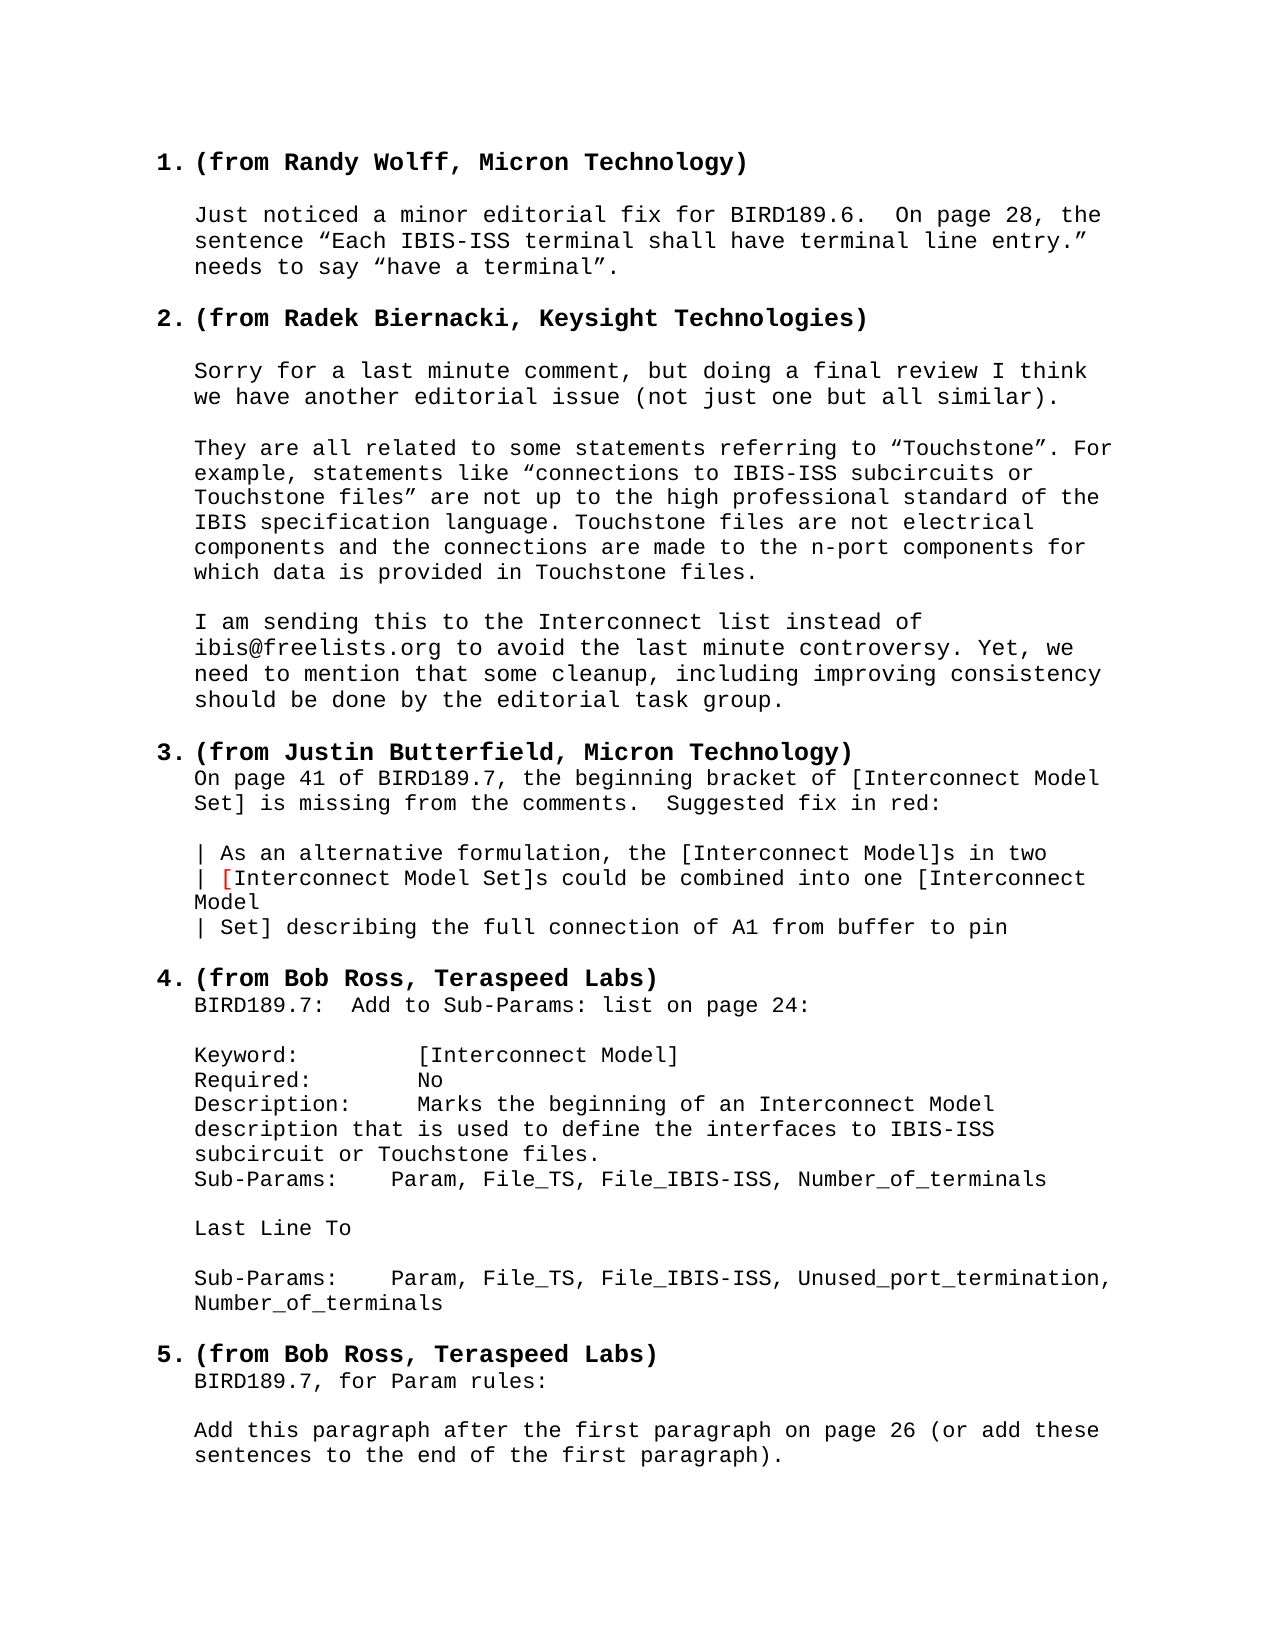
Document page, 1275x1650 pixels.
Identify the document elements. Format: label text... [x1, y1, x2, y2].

text BIRD189.7: Add to Sub-Params: list on page 24: [194, 994, 1118, 1019]
text BIRD189.7, for Param rules: [194, 1370, 1118, 1395]
text Add this paragraph after the first paragraph on page 26 (or add these sentences to the end of the first paragraph). [194, 1419, 1118, 1469]
text (from Randy Wolff, Micron Technology) [156, 150, 1118, 178]
text (from Justin Butterfield, Micron Technology) [156, 739, 1118, 767]
text They are all related to some statements referring to “Touchstone”. For example, statements like “connections to IBIS-ISS subcircuits or Touchstone files” are not up to the high professional standard of the IBIS specification language. Touchstone files are not electrical components and the connections are made to the n-port components for which data is provided in Touchstone files. [194, 437, 1118, 586]
text Sub-Params: Param, File_TS, File_IBIS-ISS, Number_of_terminals [194, 1168, 1118, 1193]
text I am sending this to the Interconnect list instead of ibis@freelists.org to avoid the last minute controversy. Yet, we need to mention that some cleanup, including improving consistency should be done by the editorial task group. [194, 610, 1118, 714]
text Description: Marks the beginning of an Interconnect Model description that is used to define the interfaces to IBIS-ISS subcircuit or Touchstone files. [194, 1093, 1118, 1168]
text Sub-Params: Param, File_TS, File_IBIS-ISS, Unused_port_termination, Number_of_terminals [194, 1267, 1118, 1317]
text Required: No [194, 1069, 1118, 1093]
text (from Bob Ross, Teraspeed Labs) [156, 1342, 1118, 1370]
text On page 41 of BIRD189.7, the beginning bracket of [Interconnect Model Set] is missing from the comments. Suggested fix in red: [194, 767, 1118, 817]
text | [Interconnect Model Set]s could be combined into one [Interconnect Model [194, 867, 1118, 916]
text | As an alternative formulation, the [Interconnect Model]s in two [194, 842, 1118, 867]
text (from Radek Biernacki, Keysight Technologies) [156, 306, 1118, 334]
text Keyword: [Interconnect Model] [194, 1044, 1118, 1069]
text (from Bob Ross, Teraspeed Labs) [156, 966, 1118, 994]
text Just noticed a minor editorial fix for BIRD189.6. On page 28, the sentence “Each IBIS-ISS terminal shall have terminal line entry.” needs to say “have a terminal”. [194, 203, 1118, 281]
text | Set] describing the full connection of A1 from buffer to pin [194, 916, 1118, 941]
text Sorry for a last minute comment, but doing a final review I think we have another editorial issue (not just one but all similar). [194, 359, 1118, 411]
text Last Line To [194, 1217, 1118, 1242]
